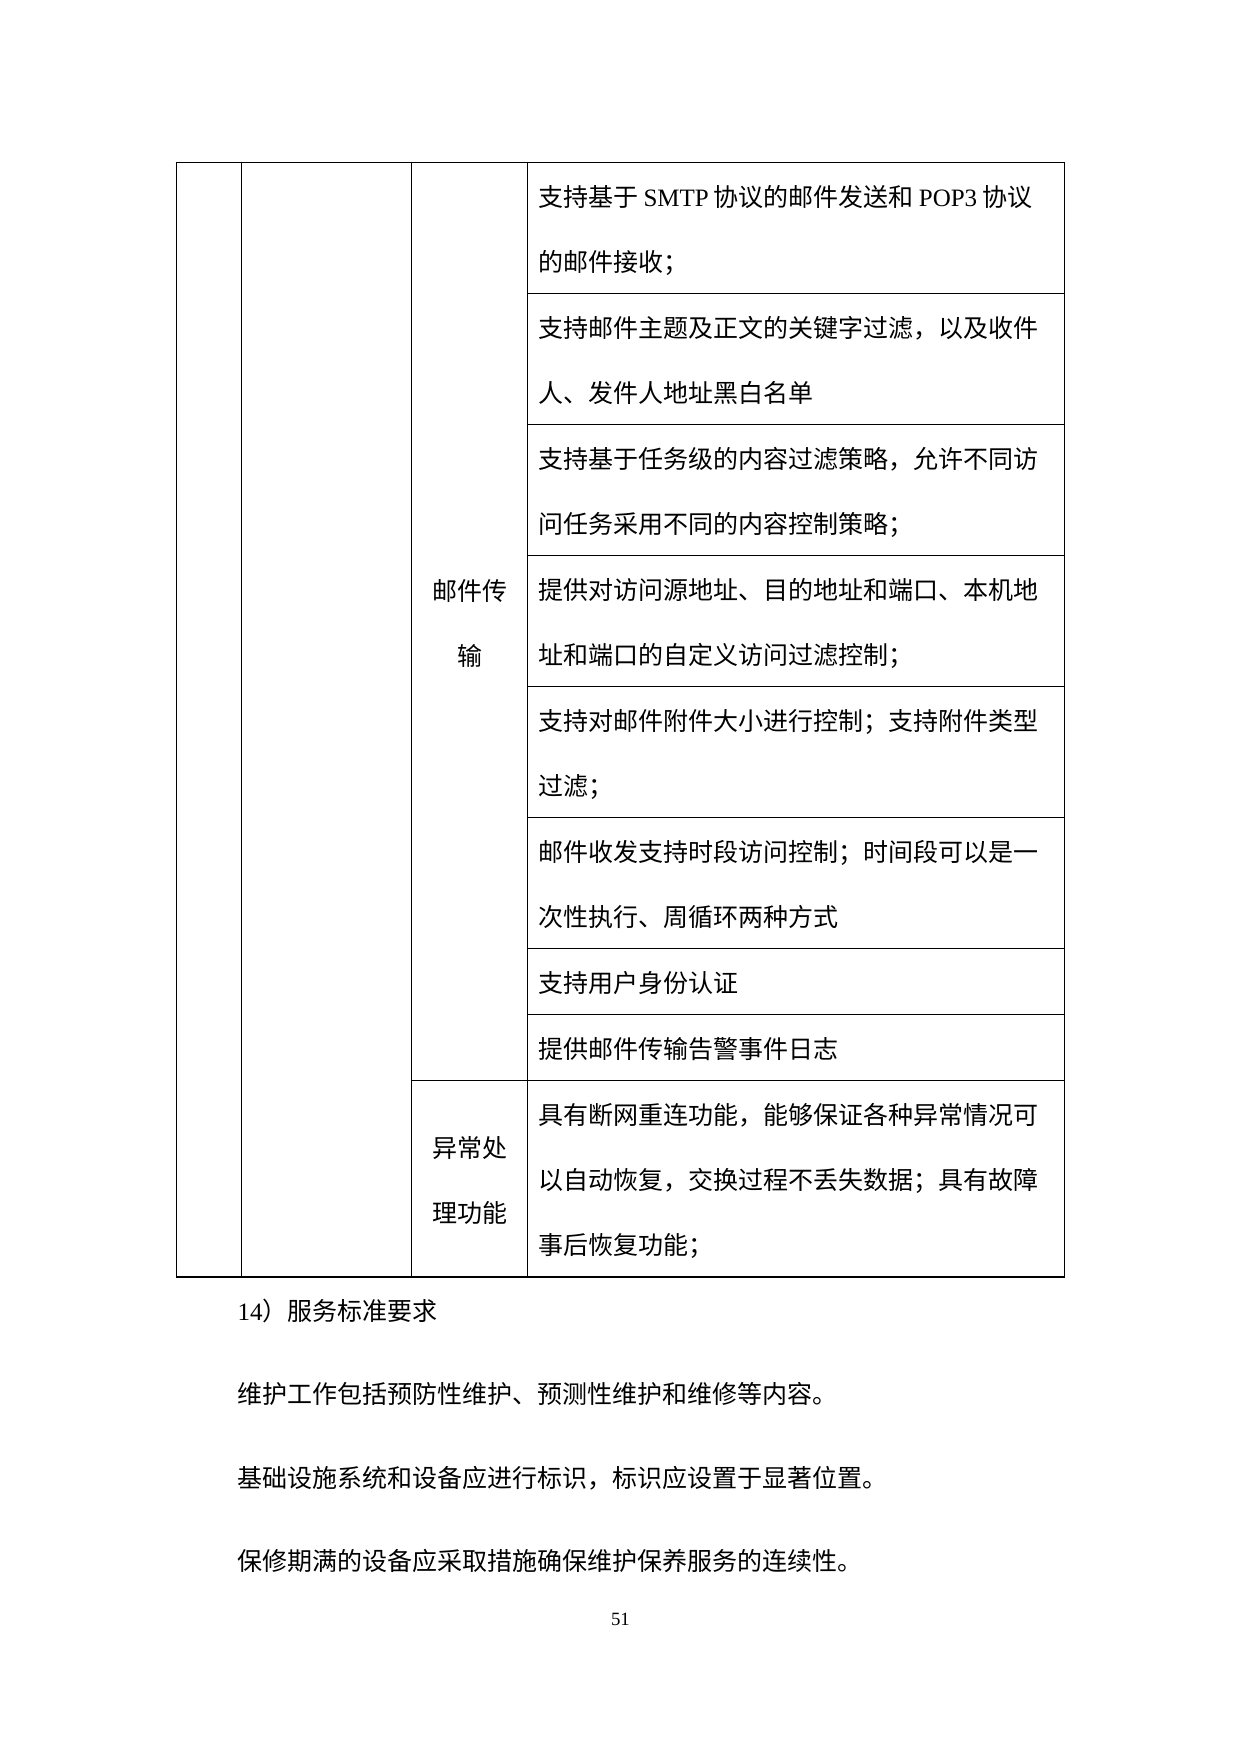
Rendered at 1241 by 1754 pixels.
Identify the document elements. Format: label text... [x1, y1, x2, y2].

table_cell 邮件传输 [412, 163, 527, 1080]
table_cell 支持基于SMTP协议的邮件发送和POP3协议的邮件接收； [528, 163, 1064, 293]
table_cell 支持邮件主题及正文的关键字过滤，以及收件人、发件人地址黑白名单 [528, 294, 1064, 424]
text 基础设施系统和设备应进行标识，标识应设置于显著位置。 [187, 1444, 1053, 1509]
table_cell 支持基于任务级的内容过滤策略，允许不同访问任务采用不同的内容控制策略； [528, 425, 1064, 555]
table_cell 支持对邮件附件大小进行控制；支持附件类型过滤； [528, 687, 1064, 817]
text 保修期满的设备应采取措施确保维护保养服务的连续性。 [187, 1527, 1053, 1592]
text 维护工作包括预防性维护、预测性维护和维修等内容。 [187, 1361, 1053, 1426]
table_cell 邮件收发支持时段访问控制；时间段可以是一次性执行、周循环两种方式 [528, 818, 1064, 948]
table_cell 提供对访问源地址、目的地址和端口、本机地址和端口的自定义访问过滤控制； [528, 556, 1064, 686]
text 14）服务标准要求 [187, 1278, 1053, 1342]
table_cell 提供邮件传输告警事件日志 [528, 1015, 1064, 1080]
table_cell 具有断网重连功能，能够保证各种异常情况可以自动恢复，交换过程不丢失数据；具有故障事后恢复功能； [528, 1081, 1064, 1276]
table_cell 异常处理功能 [412, 1081, 527, 1276]
table_cell 支持用户身份认证 [528, 949, 1064, 1014]
